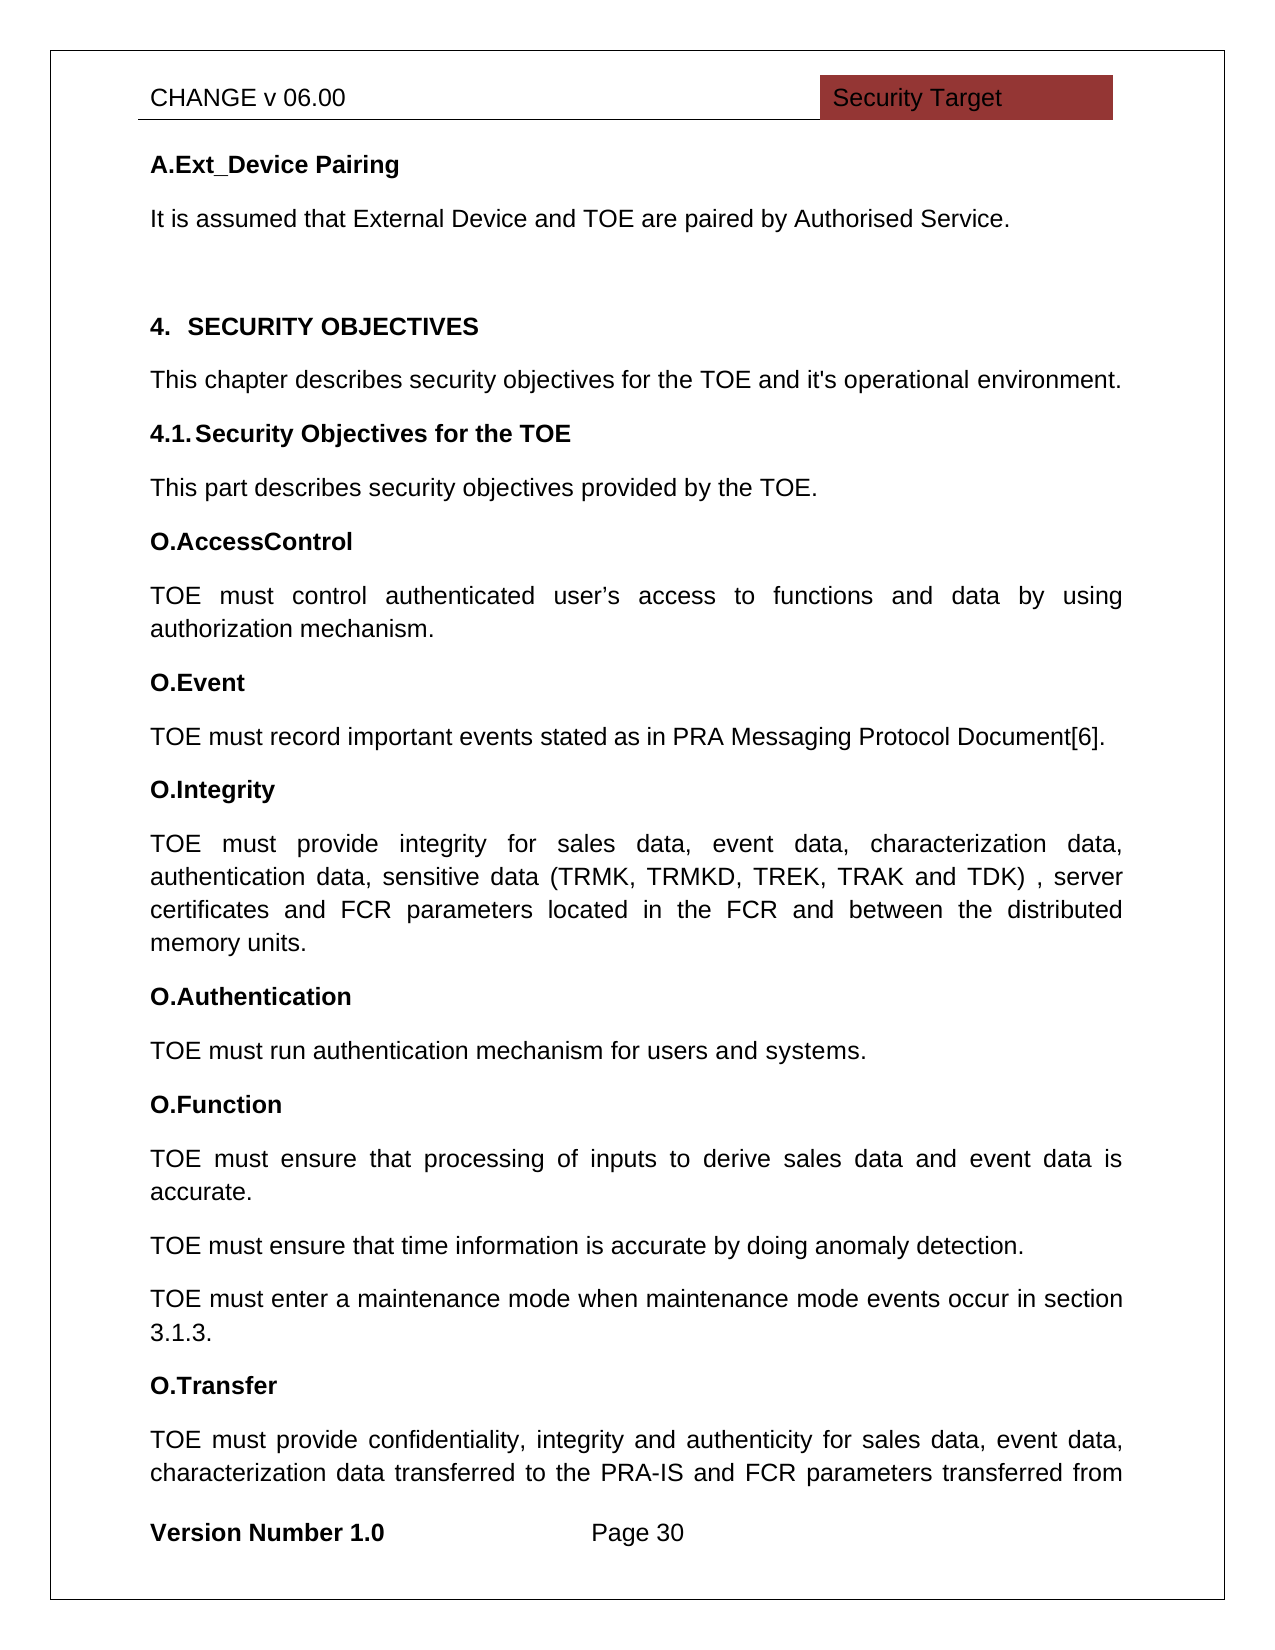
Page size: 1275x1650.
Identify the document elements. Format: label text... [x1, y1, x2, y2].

text O.Event [150, 668, 1125, 696]
text TOE must record important events stated as in PRA Messaging Protocol Document[6]. [150, 722, 1125, 750]
text O.AccessControl [150, 527, 1125, 556]
text A.Ext_Device Pairing [150, 150, 1125, 179]
text O.Authentication [150, 982, 1125, 1011]
text TOE must enter a maintenance mode when maintenance mode events occur in section 3.1.3. [150, 1284, 1125, 1346]
text O.Function [150, 1090, 1125, 1119]
text It is assumed that External Device and TOE are paired by Authorised Service. [150, 204, 1125, 233]
text TOE must ensure that time information is accurate by doing anomaly detection. [150, 1231, 1125, 1259]
text TOE must provide integrity for sales data, event data, characterization data, authentication data, sensitive data (TRMK, TRMKD, TREK, TRAK and TDK) , server certificates and FCR parameters located in the FCR and between the distributed memory units. [150, 829, 1125, 957]
subtitle Security Objectives for the TOE [150, 419, 1125, 448]
text TOE must ensure that processing of inputs to derive sales data and event data is accurate. [150, 1144, 1125, 1206]
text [150, 1425, 1125, 1487]
text This chapter describes security objectives for the TOE and it's operational environment. [150, 365, 1125, 394]
text O.Transfer [150, 1371, 1125, 1400]
subtitle SECURITY OBJECTIVES [150, 312, 1125, 340]
text TOE must control authenticated user’s access to functions and data by using authorization mechanism. [150, 581, 1125, 643]
text TOE must run authentication mechanism for users and systems. [150, 1036, 1125, 1065]
text This part describes security objectives provided by the TOE. [150, 473, 1125, 502]
text O.Integrity [150, 775, 1125, 804]
